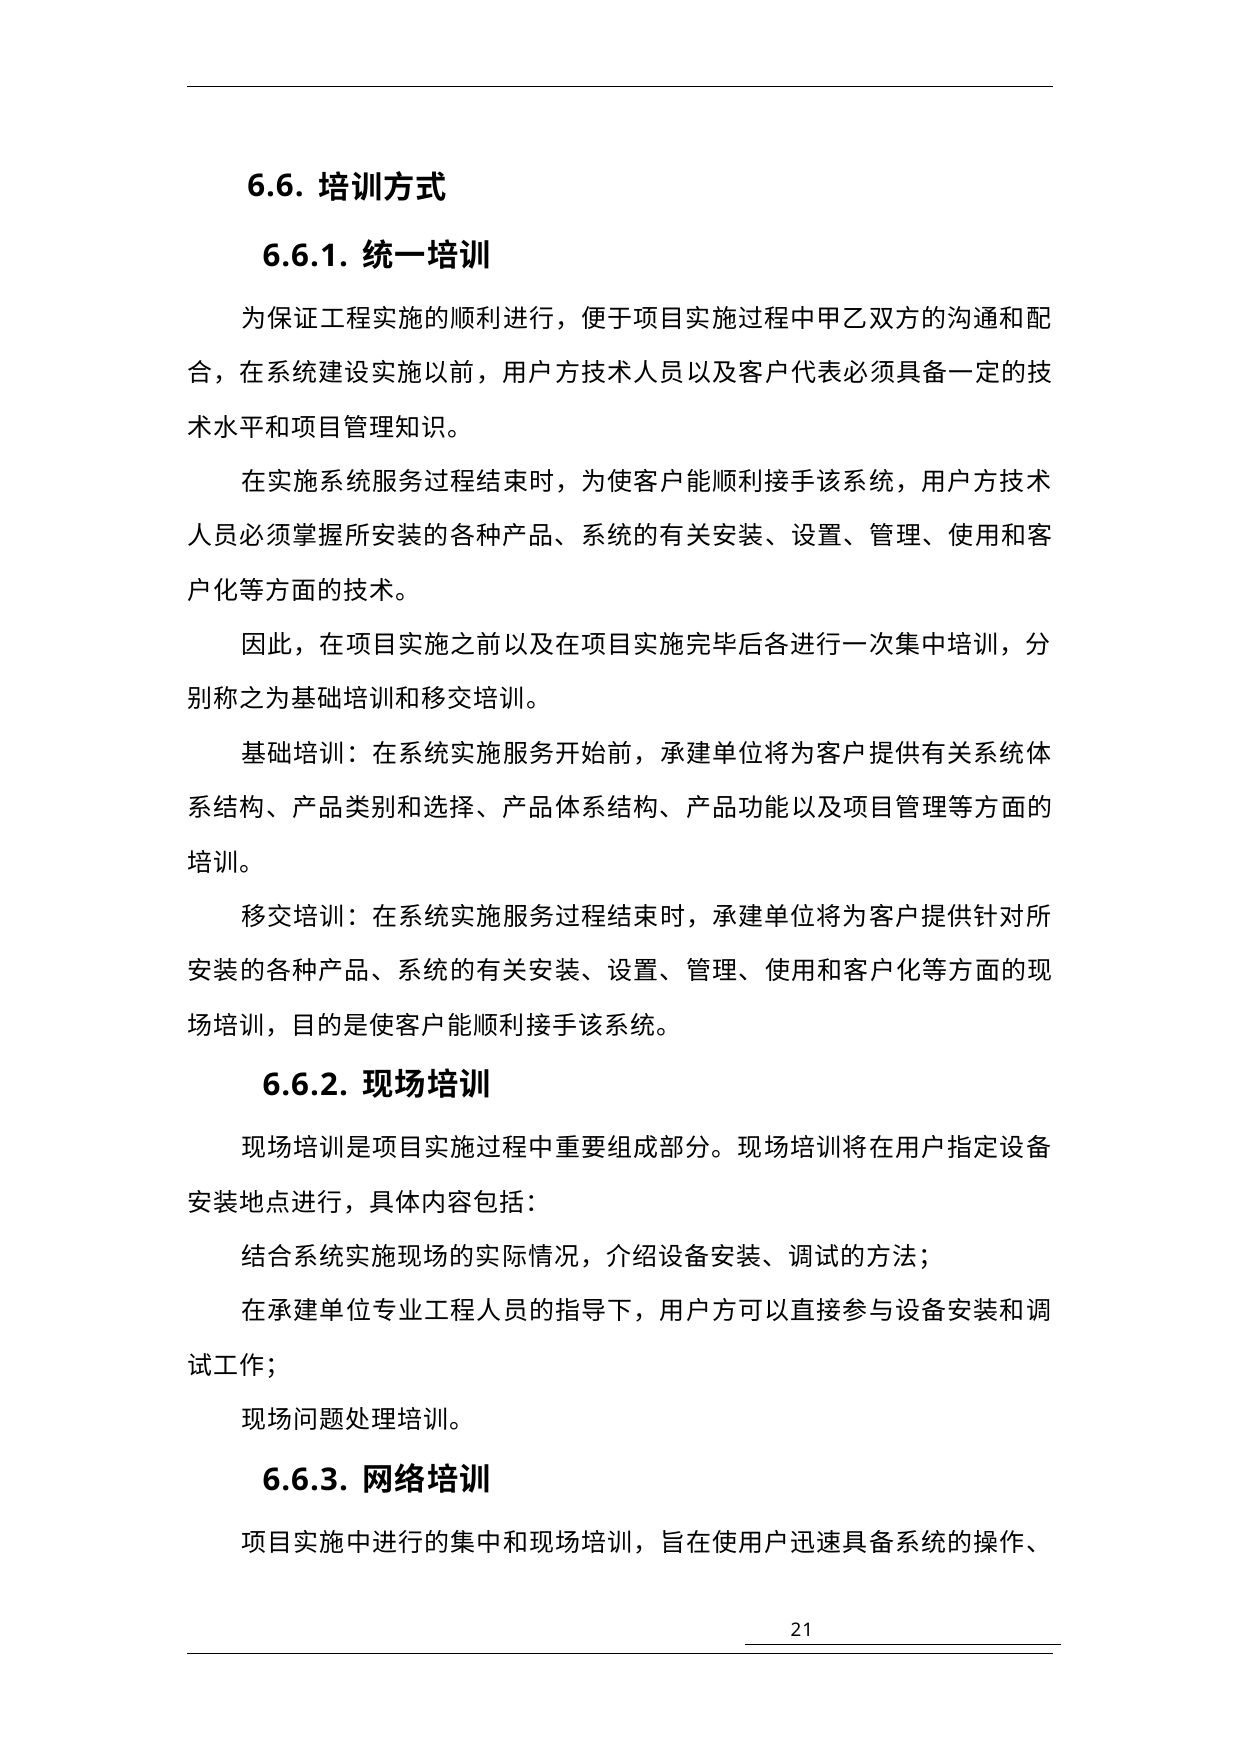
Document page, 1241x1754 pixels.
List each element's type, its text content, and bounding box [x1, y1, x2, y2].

text 现场培训是项目实施过程中重要组成部分。现场培训将在用户指定设备安装地点进行，具体内容包括： [187, 1128, 1053, 1218]
subtitle 网络培训 [262, 1454, 1053, 1499]
text 基础培训：在系统实施服务开始前，承建单位将为客户提供有关系统体系结构、产品类别和选择、产品体系结构、产品功能以及项目管理等方面的培训。 [187, 733, 1053, 878]
subtitle 统一培训 [262, 230, 1053, 276]
text 因此，在项目实施之前以及在项目实施完毕后各进行一次集中培训，分别称之为基础培训和移交培训。 [187, 624, 1053, 715]
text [187, 1522, 1053, 1558]
subtitle 培训方式 [247, 162, 1053, 207]
text 结合系统实施现场的实际情况，介绍设备安装、调试的方法； [187, 1236, 1053, 1273]
text 移交培训：在系统实施服务过程结束时，承建单位将为客户提供针对所安装的各种产品、系统的有关安装、设置、管理、使用和客户化等方面的现场培训，目的是使客户能顺利接手该系统。 [187, 896, 1053, 1041]
text 在承建单位专业工程人员的指导下，用户方可以直接参与设备安装和调试工作； [187, 1291, 1053, 1381]
text 在实施系统服务过程结束时，为使客户能顺利接手该系统，用户方技术人员必须掌握所安装的各种产品、系统的有关安装、设置、管理、使用和客户化等方面的技术。 [187, 461, 1053, 606]
subtitle 现场培训 [262, 1059, 1053, 1105]
text 为保证工程实施的顺利进行，便于项目实施过程中甲乙双方的沟通和配合，在系统建设实施以前，用户方技术人员以及客户代表必须具备一定的技术水平和项目管理知识。 [187, 298, 1053, 443]
text 现场问题处理培训。 [187, 1399, 1053, 1436]
